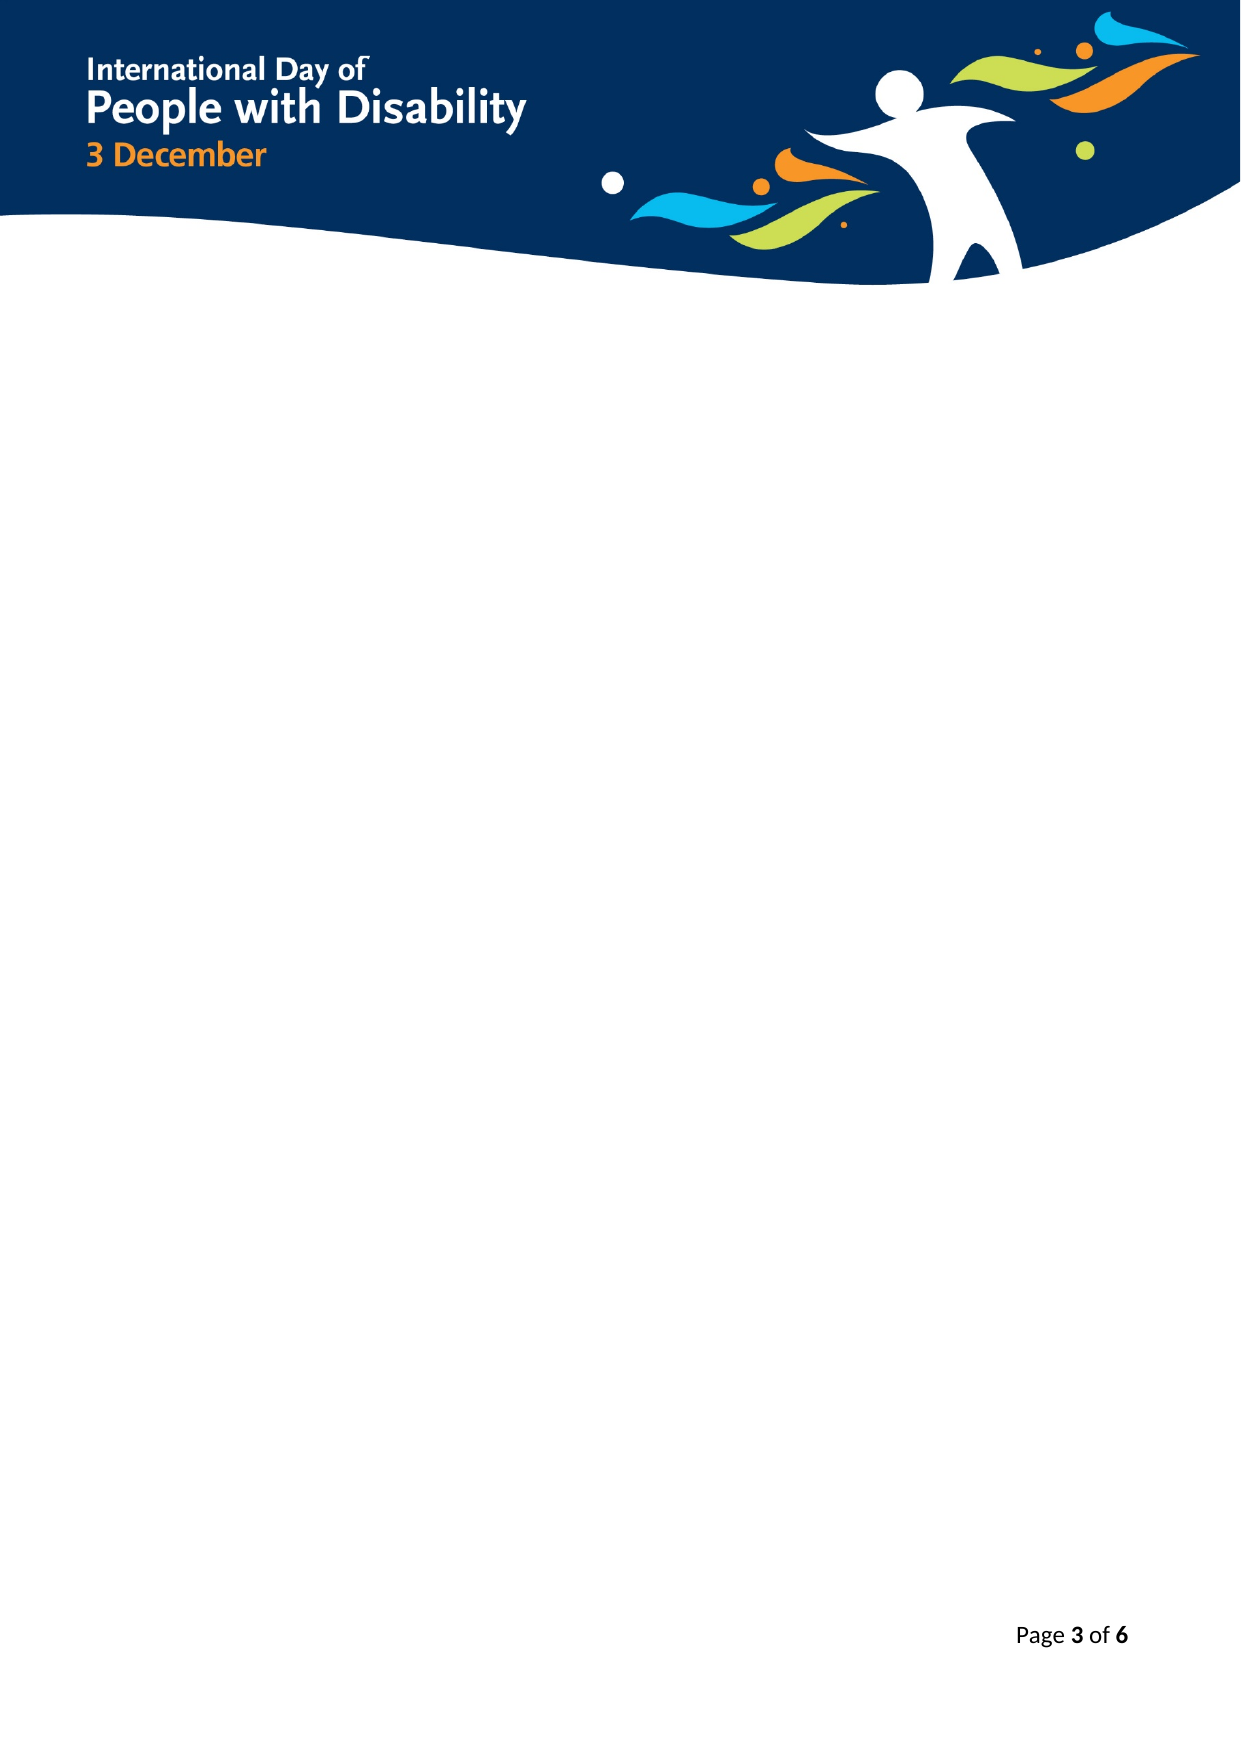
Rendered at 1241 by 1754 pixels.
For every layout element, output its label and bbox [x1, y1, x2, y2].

picture [0, 0, 1241, 286]
